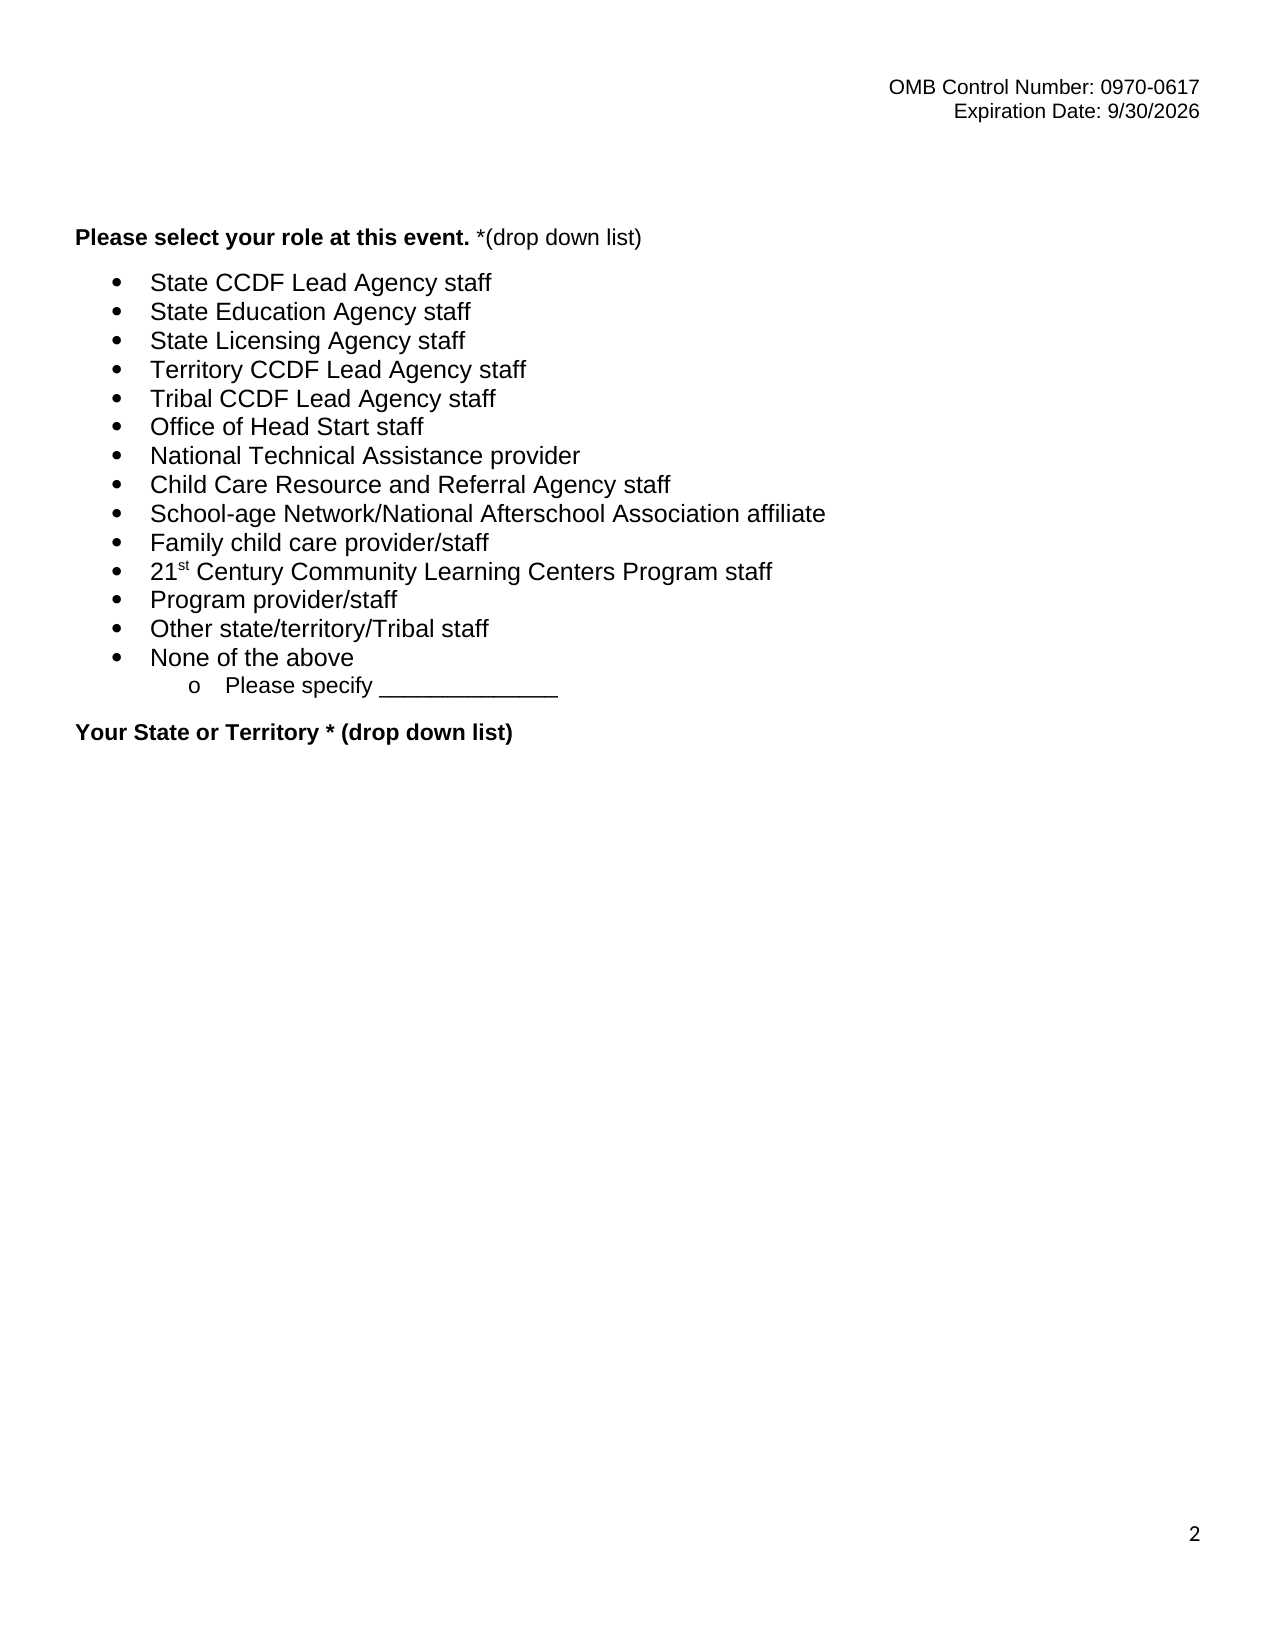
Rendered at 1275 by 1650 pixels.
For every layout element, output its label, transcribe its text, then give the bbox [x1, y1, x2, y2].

list State Licensing Agency staff [112, 326, 1200, 355]
list Child Care Resource and Referral Agency staff [112, 470, 1200, 499]
list Office of Head Start staff [112, 412, 1200, 441]
list Territory CCDF Lead Agency staff [112, 355, 1200, 383]
list State Education Agency staff [112, 297, 1200, 326]
list National Technical Assistance provider [112, 441, 1200, 470]
list 21st Century Community Learning Centers Program staff [112, 557, 1200, 586]
list Please specify ______________ [187, 672, 1200, 700]
list Family child care provider/staff [112, 528, 1200, 557]
list None of the above [112, 643, 1200, 672]
text Please select your role at this event. *(drop down list) [75, 223, 1200, 250]
list Other state/territory/Tribal staff [112, 614, 1200, 643]
text Your State or Territory * (drop down list) [75, 719, 1200, 745]
list Tribal CCDF Lead Agency staff [112, 383, 1200, 412]
list School-age Network/National Afterschool Association affiliate [112, 499, 1200, 528]
list Program provider/staff [112, 586, 1200, 614]
list State CCDF Lead Agency staff [112, 268, 1200, 297]
